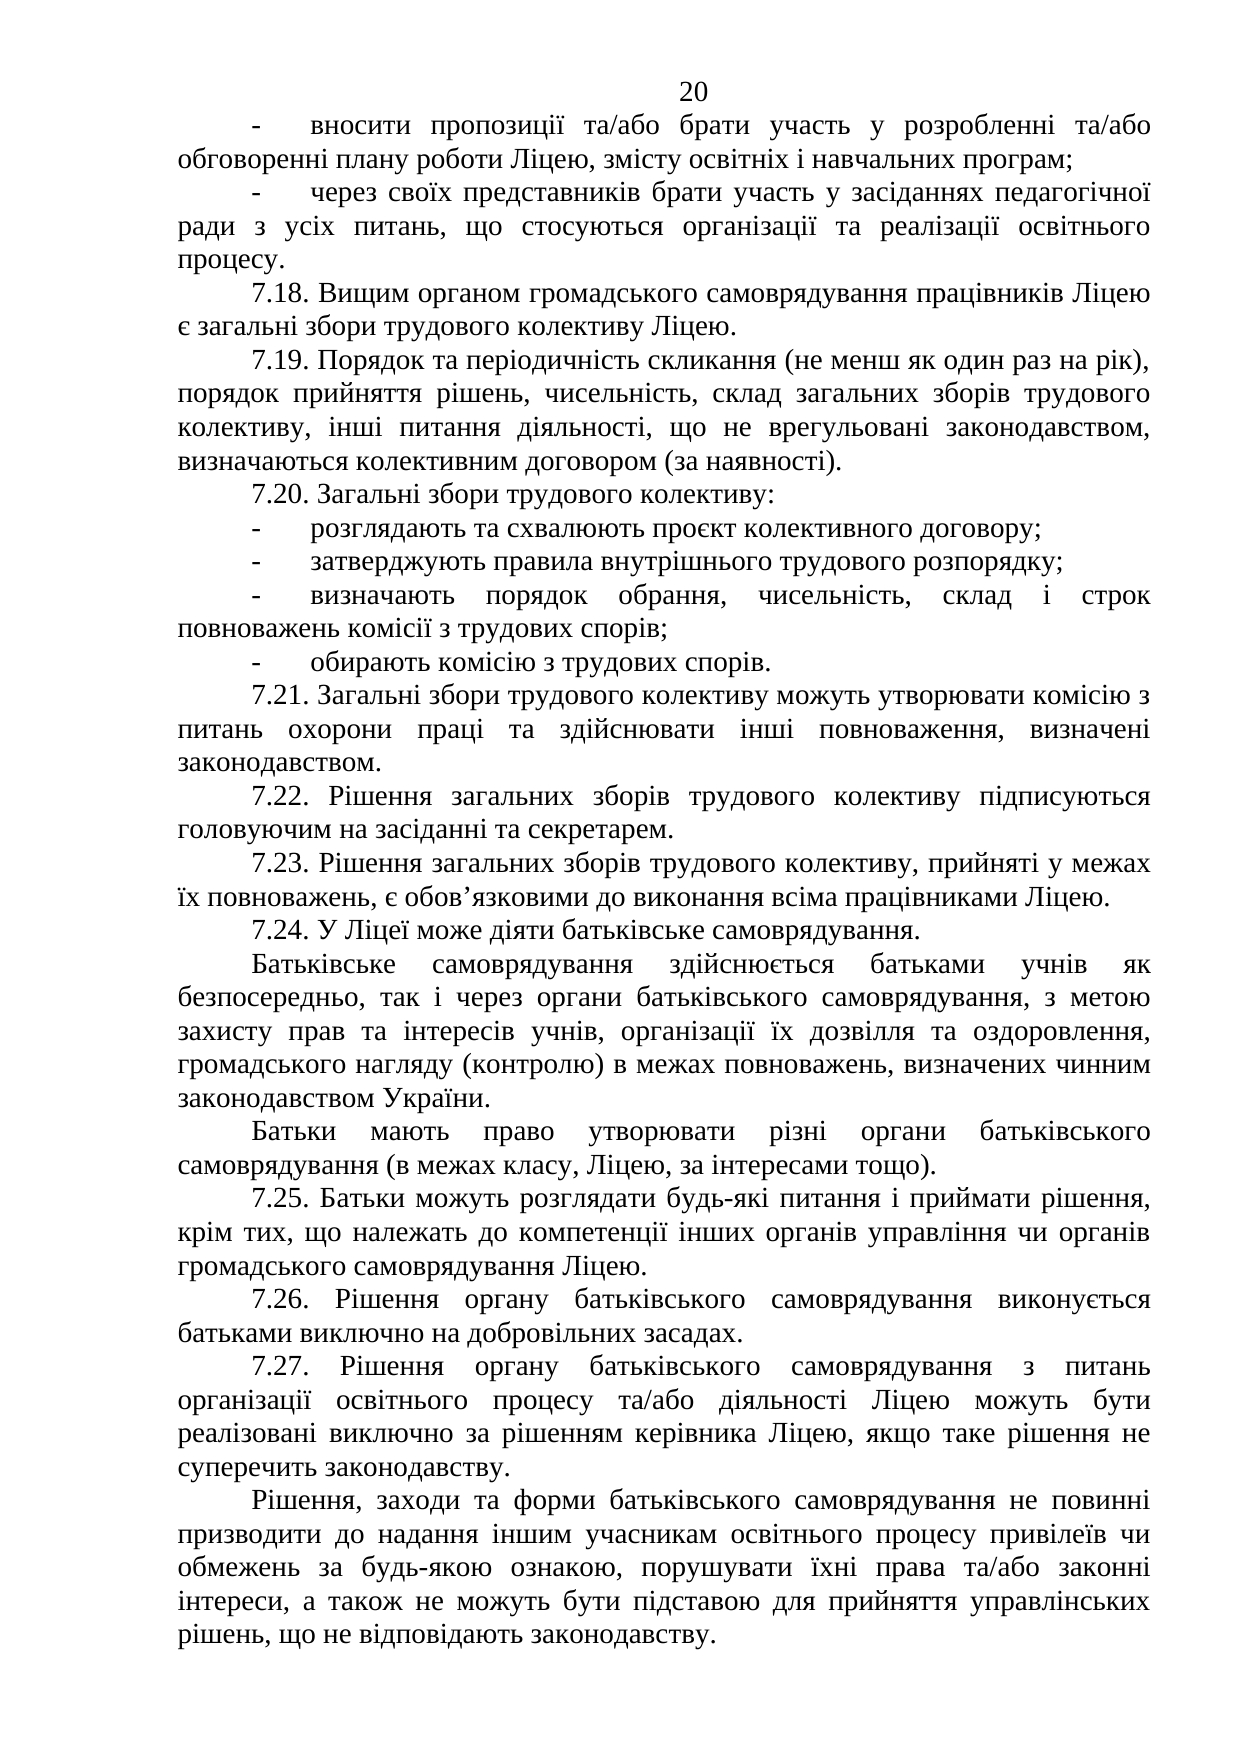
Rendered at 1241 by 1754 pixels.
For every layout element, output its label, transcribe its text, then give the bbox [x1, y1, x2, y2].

text Батьки мають право утворювати різні органи батьківського самоврядування (в межах класу, Ліцею, за інтересами тощо). [177, 1113, 1152, 1181]
text 7.26. Рішення органу батьківського самоврядування виконується батьками виключно на добровільних засадах. [177, 1281, 1152, 1348]
text 7.23. Рішення загальних зборів трудового колективу, прийняті у межах їх повноважень, є обов’язковими до виконання всіма працівниками Ліцею. [177, 845, 1152, 912]
text Батьківське самоврядування здійснюється батьками учнів як безпосередньо, так і через органи батьківського самоврядування, з метою захисту прав та інтересів учнів, організації їх дозвілля та оздоровлення, громадського нагляду (контролю) в межах повноважень, визначених чинним законодавством України. [177, 946, 1152, 1113]
text 7.20. Загальні збори трудового колективу: [177, 476, 1152, 510]
text 7.18. Вищим органом громадського самоврядування працівників Ліцею є загальні збори трудового колективу Ліцею. [177, 275, 1152, 342]
text 7.21. Загальні збори трудового колективу можуть утворювати комісію з питань охорони праці та здійснювати інші повноваження, визначені законодавством. [177, 677, 1152, 778]
text 7.25. Батьки можуть розглядати будь-які питання і приймати рішення, крім тих, що належать до компетенції інших органів управління чи органів громадського самоврядування Ліцею. [177, 1181, 1152, 1281]
list обирають комісію з трудових спорів. [177, 644, 1152, 677]
list через своїх представників брати участь у засіданнях педагогічної ради з усіх питань, що стосуються організації та реалізації освітнього процесу. [177, 174, 1152, 275]
text 7.19. Порядок та періодичність скликання (не менш як один раз на рік), порядок прийняття рішень, чисельність, склад загальних зборів трудового колективу, інші питання діяльності, що не врегульовані законодавством, визначаються колективним договором (за наявності). [177, 342, 1152, 476]
text Рішення, заходи та форми батьківського самоврядування не повинні призводити до надання іншим учасникам освітнього процесу привілеїв чи обмежень за будь-якою ознакою, порушувати їхні права та/або законні інтереси, а також не можуть бути підставою для прийняття управлінських рішень, що не відповідають законодавству. [177, 1482, 1152, 1650]
text 7.24. У Ліцеї може діяти батьківське самоврядування. [177, 912, 1152, 946]
text 7.27. Рішення органу батьківського самоврядування з питань організації освітнього процесу та/або діяльності Ліцею можуть бути реалізовані виключно за рішенням керівника Ліцею, якщо таке рішення не суперечить законодавству. [177, 1348, 1152, 1482]
list визначають порядок обрання, чисельність, склад і строк повноважень комісії з трудових спорів; [177, 577, 1152, 644]
list затверджують правила внутрішнього трудового розпорядку; [177, 543, 1152, 577]
text 7.22. Рішення загальних зборів трудового колективу підписуються головуючим на засіданні та секретарем. [177, 778, 1152, 845]
list вносити пропозиції та/або брати участь у розробленні та/або обговоренні плану роботи Ліцею, змісту освітніх і навчальних програм; [177, 107, 1152, 174]
list розглядають та схвалюють проєкт колективного договору; [177, 510, 1152, 543]
